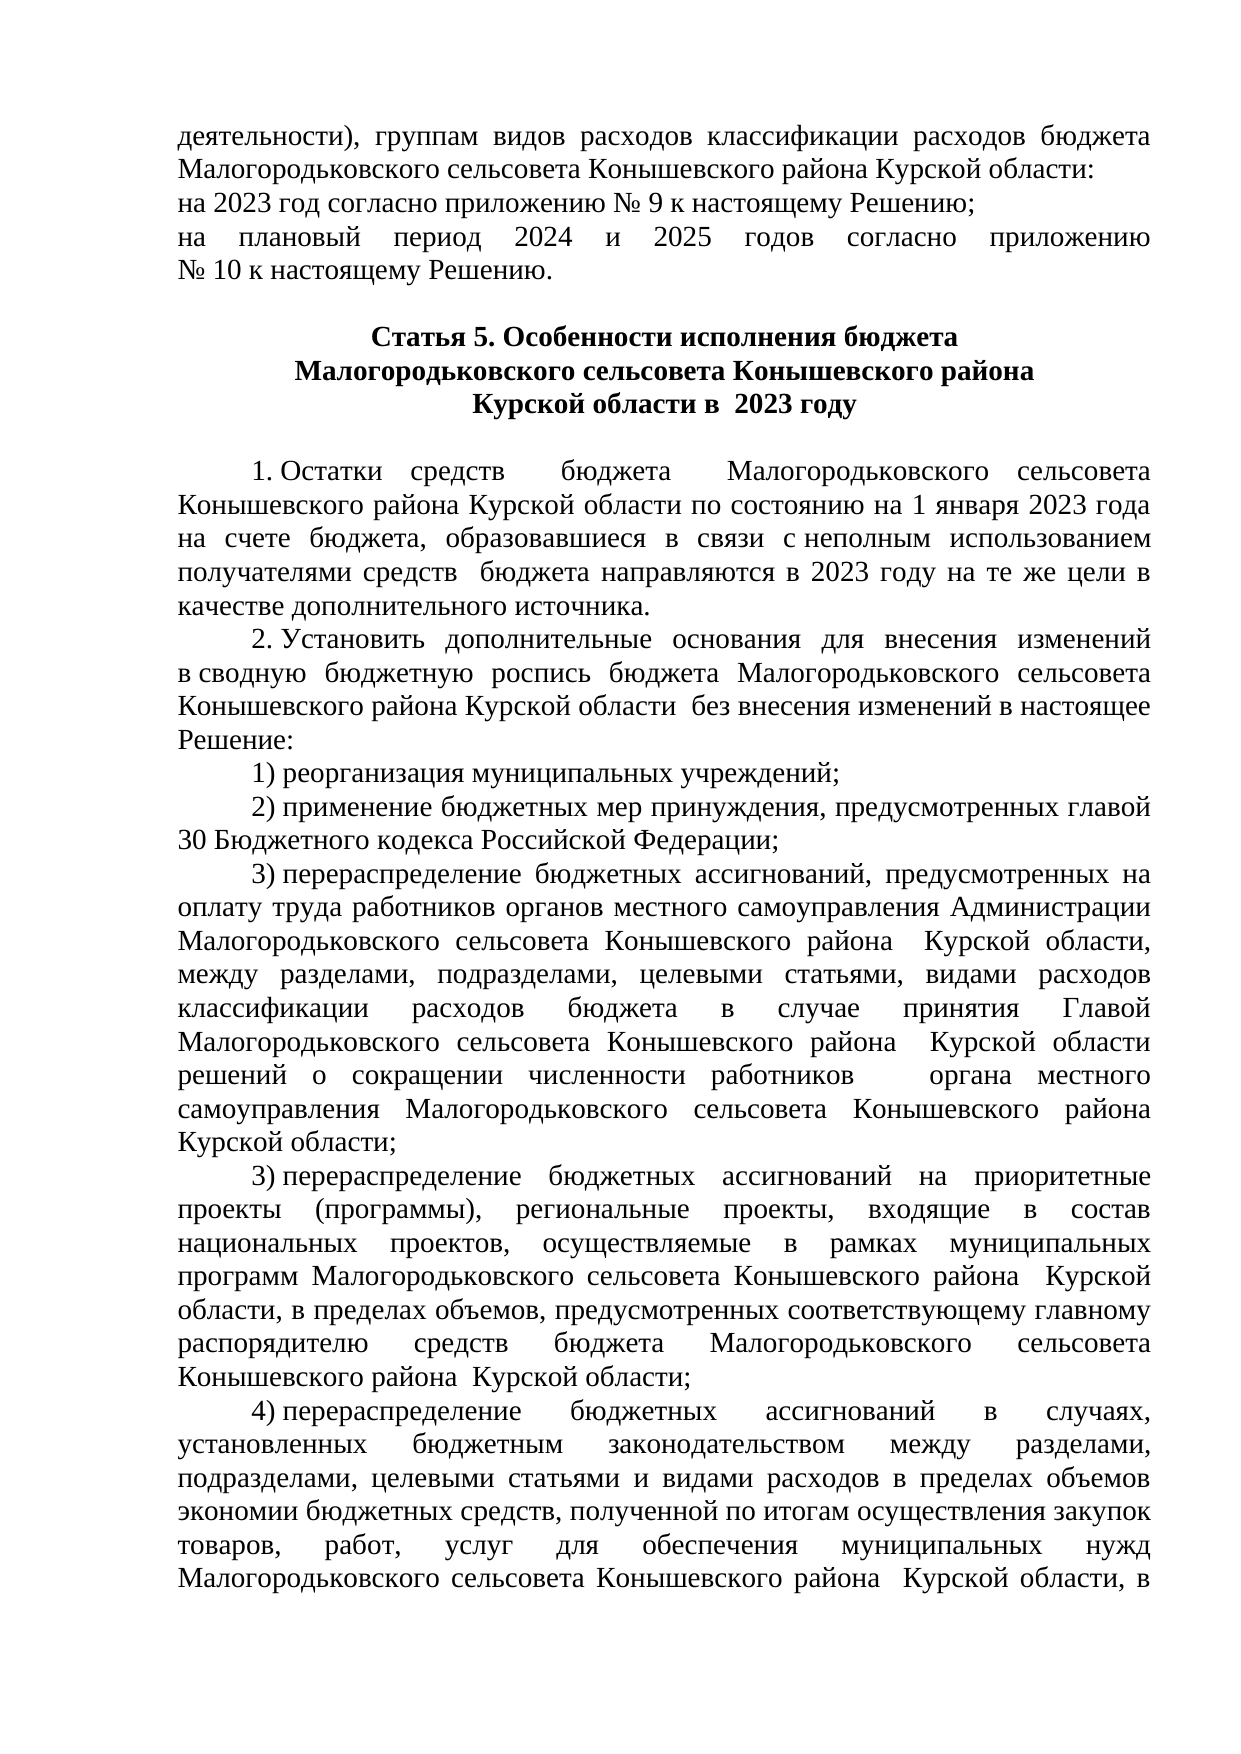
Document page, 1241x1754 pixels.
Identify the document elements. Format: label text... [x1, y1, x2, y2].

text 1. Остатки средств бюджета Малогородьковского сельсовета Конышевского района Курской области по состоянию на 1 января 2023 года на счете бюджета, образовавшиеся в связи с неполным использованием получателями средств бюджета направляются в 2023 году на те же цели в качестве дополнительного источника. [177, 453, 1152, 621]
text на плановый период 2024 и 2025 годов согласно приложению № 10 к настоящему Решению. [177, 219, 1152, 286]
text 2. Установить дополнительные основания для внесения изменений в сводную бюджетную роспись бюджета Малогородьковского сельсовета Конышевского района Курской области без внесения изменений в настоящее Решение: [177, 621, 1152, 755]
text Статья 5. Особенности исполнения бюджета [177, 319, 1152, 353]
text 2) применение бюджетных мер принуждения, предусмотренных главой 30 Бюджетного кодекса Российской Федерации; [177, 789, 1152, 856]
text на 2023 год согласно приложению № 9 к настоящему Решению; [177, 185, 1152, 219]
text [177, 118, 1152, 185]
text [177, 1393, 1152, 1594]
text Малогородьковского сельсовета Конышевского района [177, 353, 1152, 386]
text 1) реорганизация муниципальных учреждений; [177, 755, 1152, 789]
text Курской области в 2023 году [177, 386, 1152, 420]
text 3) перераспределение бюджетных ассигнований на приоритетные проекты (программы), региональные проекты, входящие в состав национальных проектов, осуществляемые в рамках муниципальных программ Малогородьковского сельсовета Конышевского района Курской области, в пределах объемов, предусмотренных соответствующему главному распорядителю средств бюджета Малогородьковского сельсовета Конышевского района Курской области; [177, 1158, 1152, 1393]
text 3) перераспределение бюджетных ассигнований, предусмотренных на оплату труда работников органов местного самоуправления Администрации Малогородьковского сельсовета Конышевского района Курской области, между разделами, подразделами, целевыми статьями, видами расходов классификации расходов бюджета в случае принятия Главой Малогородьковского сельсовета Конышевского района Курской области решений о сокращении численности работников органа местного самоуправления Малогородьковского сельсовета Конышевского района Курской области; [177, 856, 1152, 1158]
